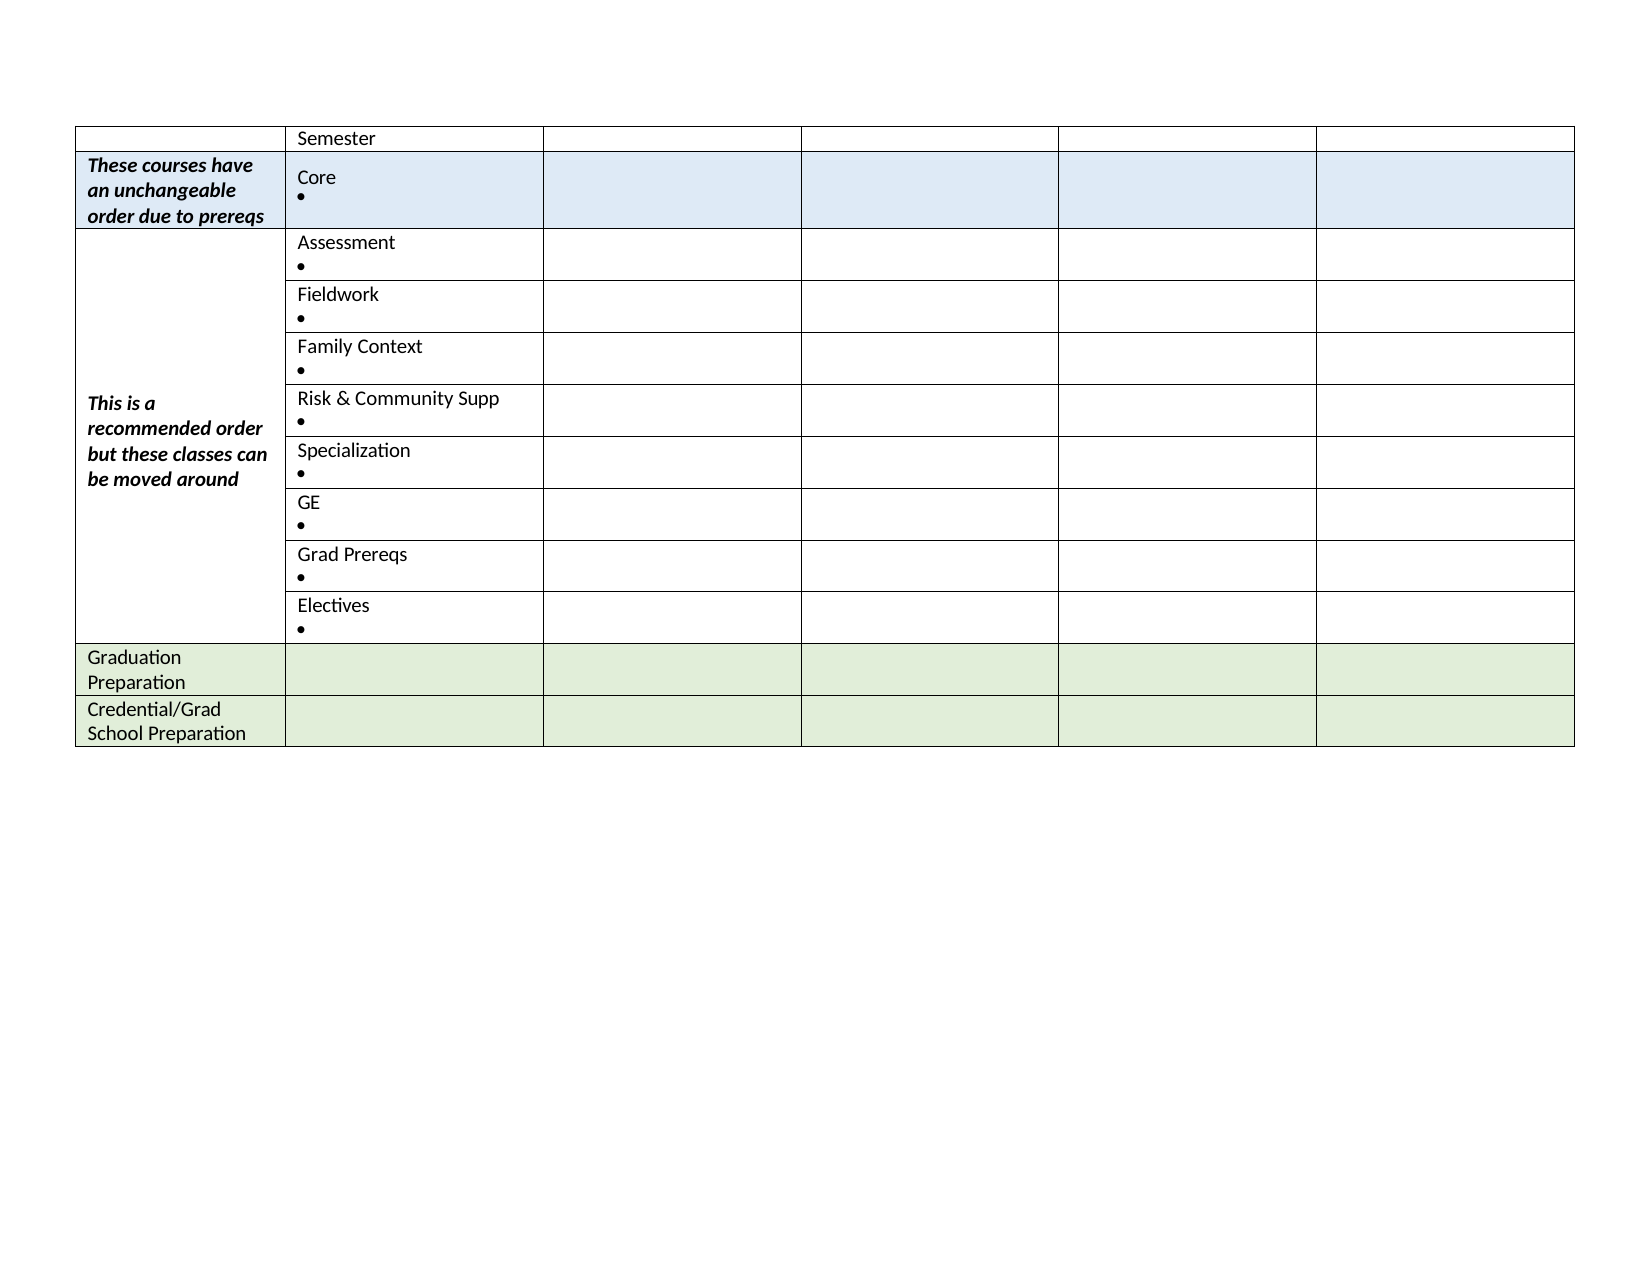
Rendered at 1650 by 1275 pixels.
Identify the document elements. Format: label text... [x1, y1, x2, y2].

table_cell [802, 152, 1058, 228]
table_cell [1317, 385, 1574, 436]
table_cell [544, 385, 801, 436]
table_cell Core  [286, 152, 543, 228]
table_cell [802, 489, 1058, 539]
table_cell [802, 541, 1058, 591]
table_cell [802, 385, 1058, 436]
table_cell [1059, 644, 1316, 695]
table_cell [802, 281, 1058, 332]
table_cell [544, 437, 801, 488]
table_cell [544, 489, 801, 539]
table_header [1317, 127, 1574, 151]
table_cell [286, 644, 543, 695]
table_cell [1317, 333, 1574, 384]
table_cell [544, 281, 801, 332]
table_cell [1059, 152, 1316, 228]
table_cell [1317, 644, 1574, 695]
table_cell [1059, 281, 1316, 332]
table_cell Risk & Community Supp  [286, 385, 543, 436]
table_cell [1317, 592, 1574, 643]
table_cell [286, 696, 543, 746]
table_cell [802, 333, 1058, 384]
table_cell [1317, 696, 1574, 746]
table_header [802, 127, 1058, 151]
table_cell [802, 437, 1058, 488]
table_cell Assessment  [286, 229, 543, 280]
table_cell [544, 229, 801, 280]
table_cell [802, 229, 1058, 280]
table_header [1059, 127, 1316, 151]
table_cell [1059, 696, 1316, 746]
table_cell [1059, 541, 1316, 591]
table_cell [544, 592, 801, 643]
table_cell [802, 696, 1058, 746]
table_cell GE  [286, 489, 543, 539]
table_cell [1059, 489, 1316, 539]
table_cell [1059, 437, 1316, 488]
table_cell [1317, 541, 1574, 591]
table_cell [802, 644, 1058, 695]
table_cell [1059, 592, 1316, 643]
table_cell Family Context  [286, 333, 543, 384]
table_header [76, 127, 285, 151]
table_cell [1059, 229, 1316, 280]
table_cell [544, 644, 801, 695]
table_cell [1317, 281, 1574, 332]
table_cell [544, 152, 801, 228]
table_cell [1317, 229, 1574, 280]
table_cell [1317, 437, 1574, 488]
table_cell [544, 541, 801, 591]
table_cell [1317, 489, 1574, 539]
table_cell Electives  [286, 592, 543, 643]
table_cell [544, 696, 801, 746]
table_cell Graduation Preparation [76, 644, 285, 695]
table_cell [802, 592, 1058, 643]
table_cell [1317, 152, 1574, 228]
table_cell These courses have an unchangeable order due to prereqs [76, 152, 285, 228]
table_cell [1059, 385, 1316, 436]
table_header [544, 127, 801, 151]
table_cell [544, 333, 801, 384]
table_cell Grad Prereqs  [286, 541, 543, 591]
table_cell Credential/Grad School Preparation [76, 696, 285, 746]
table_cell [1059, 333, 1316, 384]
table_header Semester [286, 127, 543, 151]
table_cell Fieldwork  [286, 281, 543, 332]
table_cell This is a recommended order but these classes can be moved around [76, 229, 285, 643]
table_cell Specialization  [286, 437, 543, 488]
